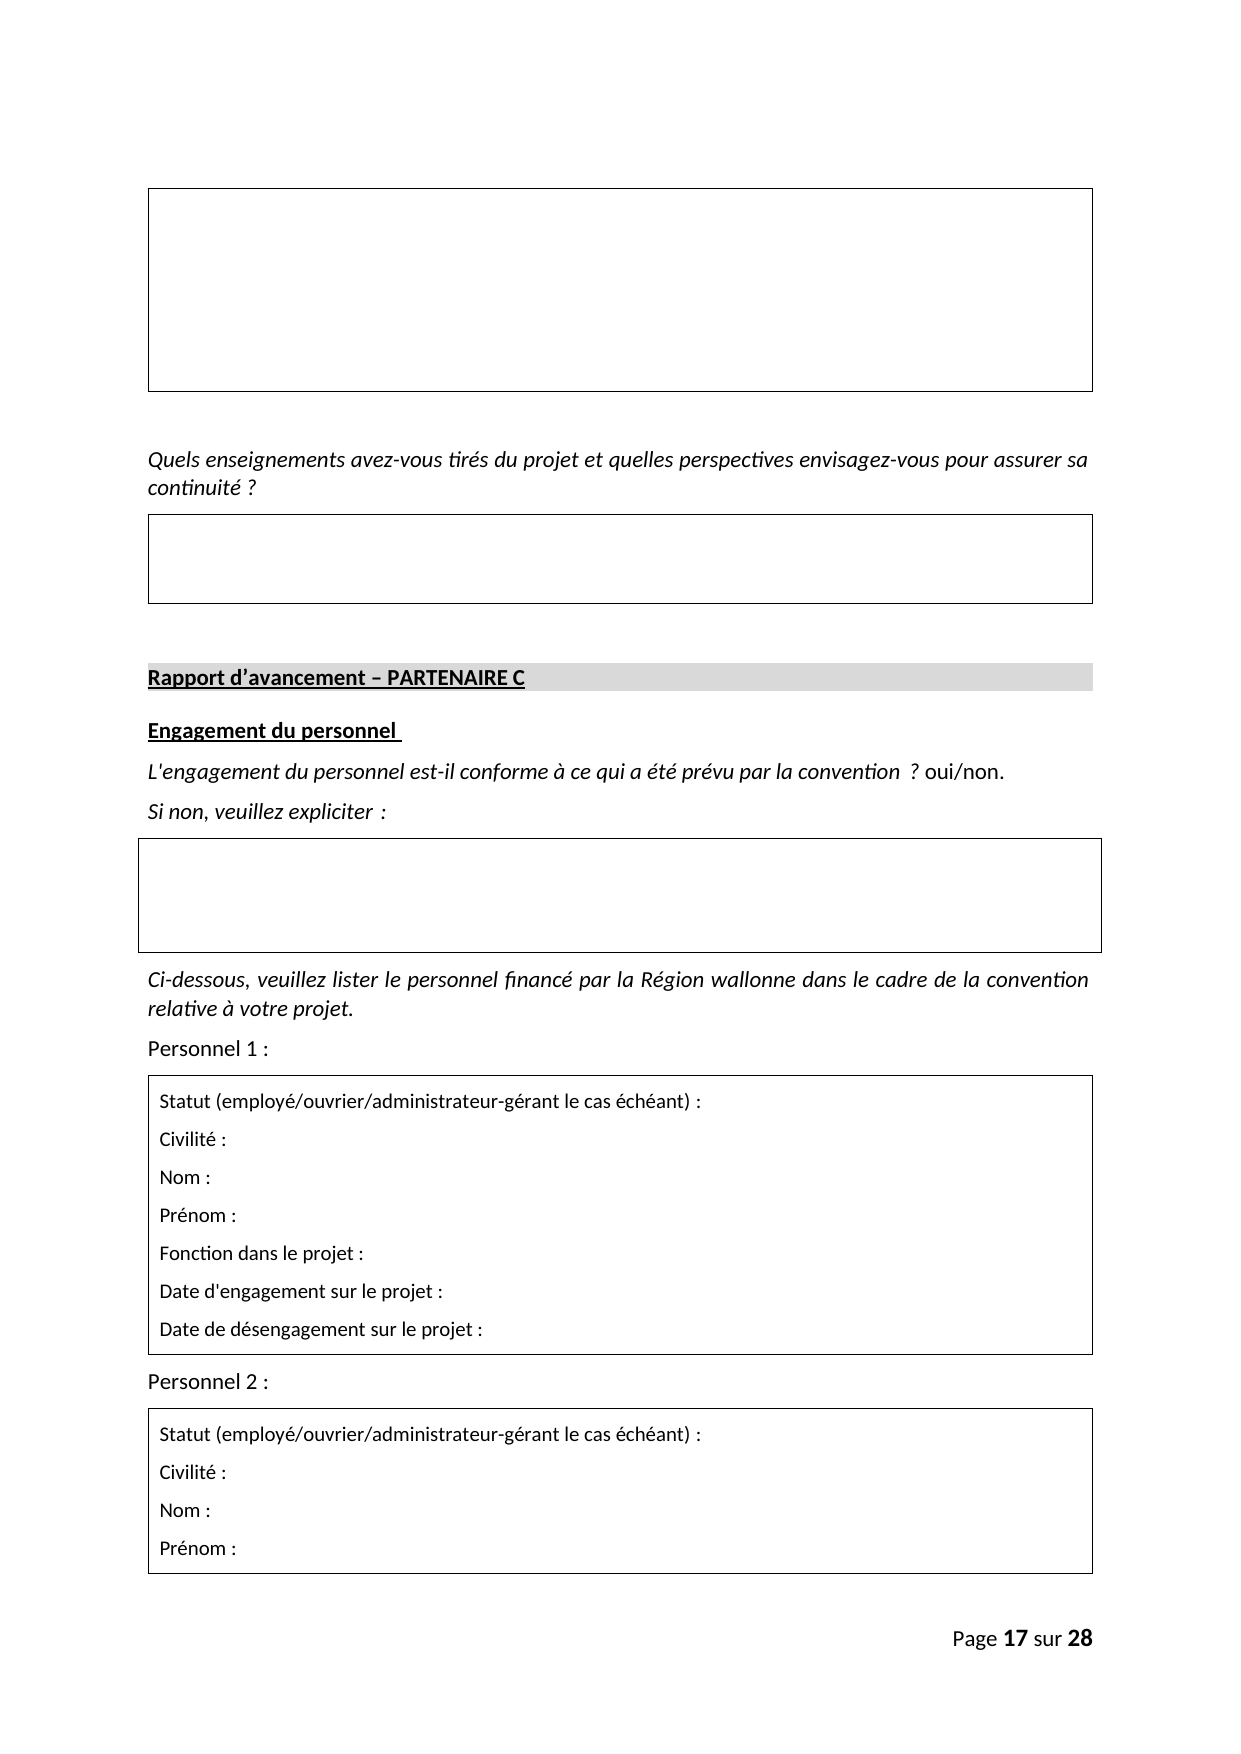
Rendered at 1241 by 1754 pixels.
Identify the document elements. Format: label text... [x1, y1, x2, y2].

text Ci-dessous, veuillez lister le personnel financé par la Région wallonne dans le cadre de la convention relative à votre projet. [148, 966, 1093, 1022]
subtitle Rapport d’avancement – PARTENAIRE C [148, 663, 1093, 691]
table_header [149, 189, 1092, 391]
text Engagement du personnel [148, 716, 1093, 744]
text Si non, veuillez expliciter : [148, 797, 1093, 825]
text Personnel 1 : [148, 1034, 1093, 1062]
text Quels enseignements avez-vous tirés du projet et quelles perspectives envisagez-vous pour assurer sa continuité ? [148, 445, 1093, 501]
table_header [149, 1409, 1092, 1573]
table_header [149, 515, 1092, 603]
text L'engagement du personnel est-il conforme à ce qui a été prévu par la convention ? oui/non. [148, 757, 1093, 785]
text Personnel 2 : [148, 1367, 1093, 1395]
